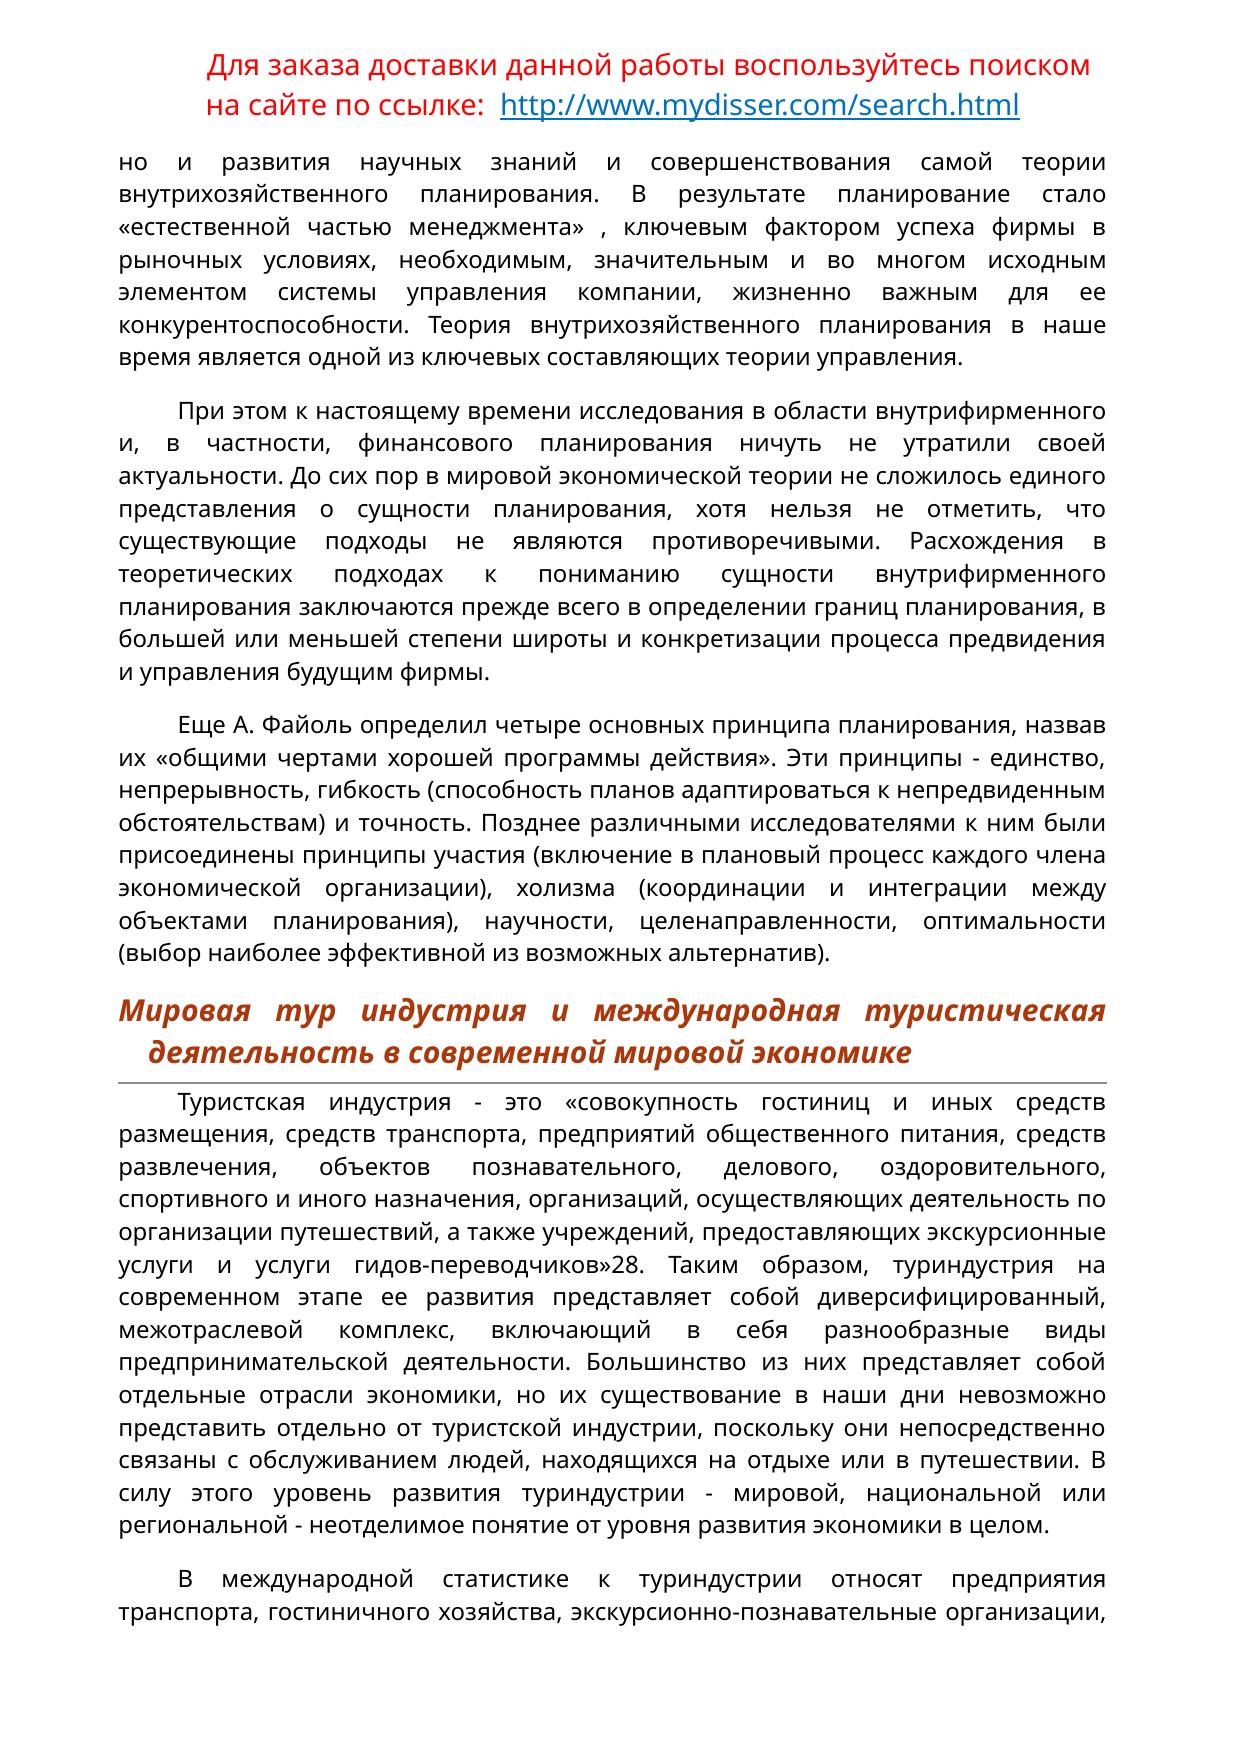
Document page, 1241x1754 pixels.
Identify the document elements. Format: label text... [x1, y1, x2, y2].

subtitle Мировая тур индустрия и международная туристическая деятельность в современной мировой экономике [118, 989, 1107, 1082]
